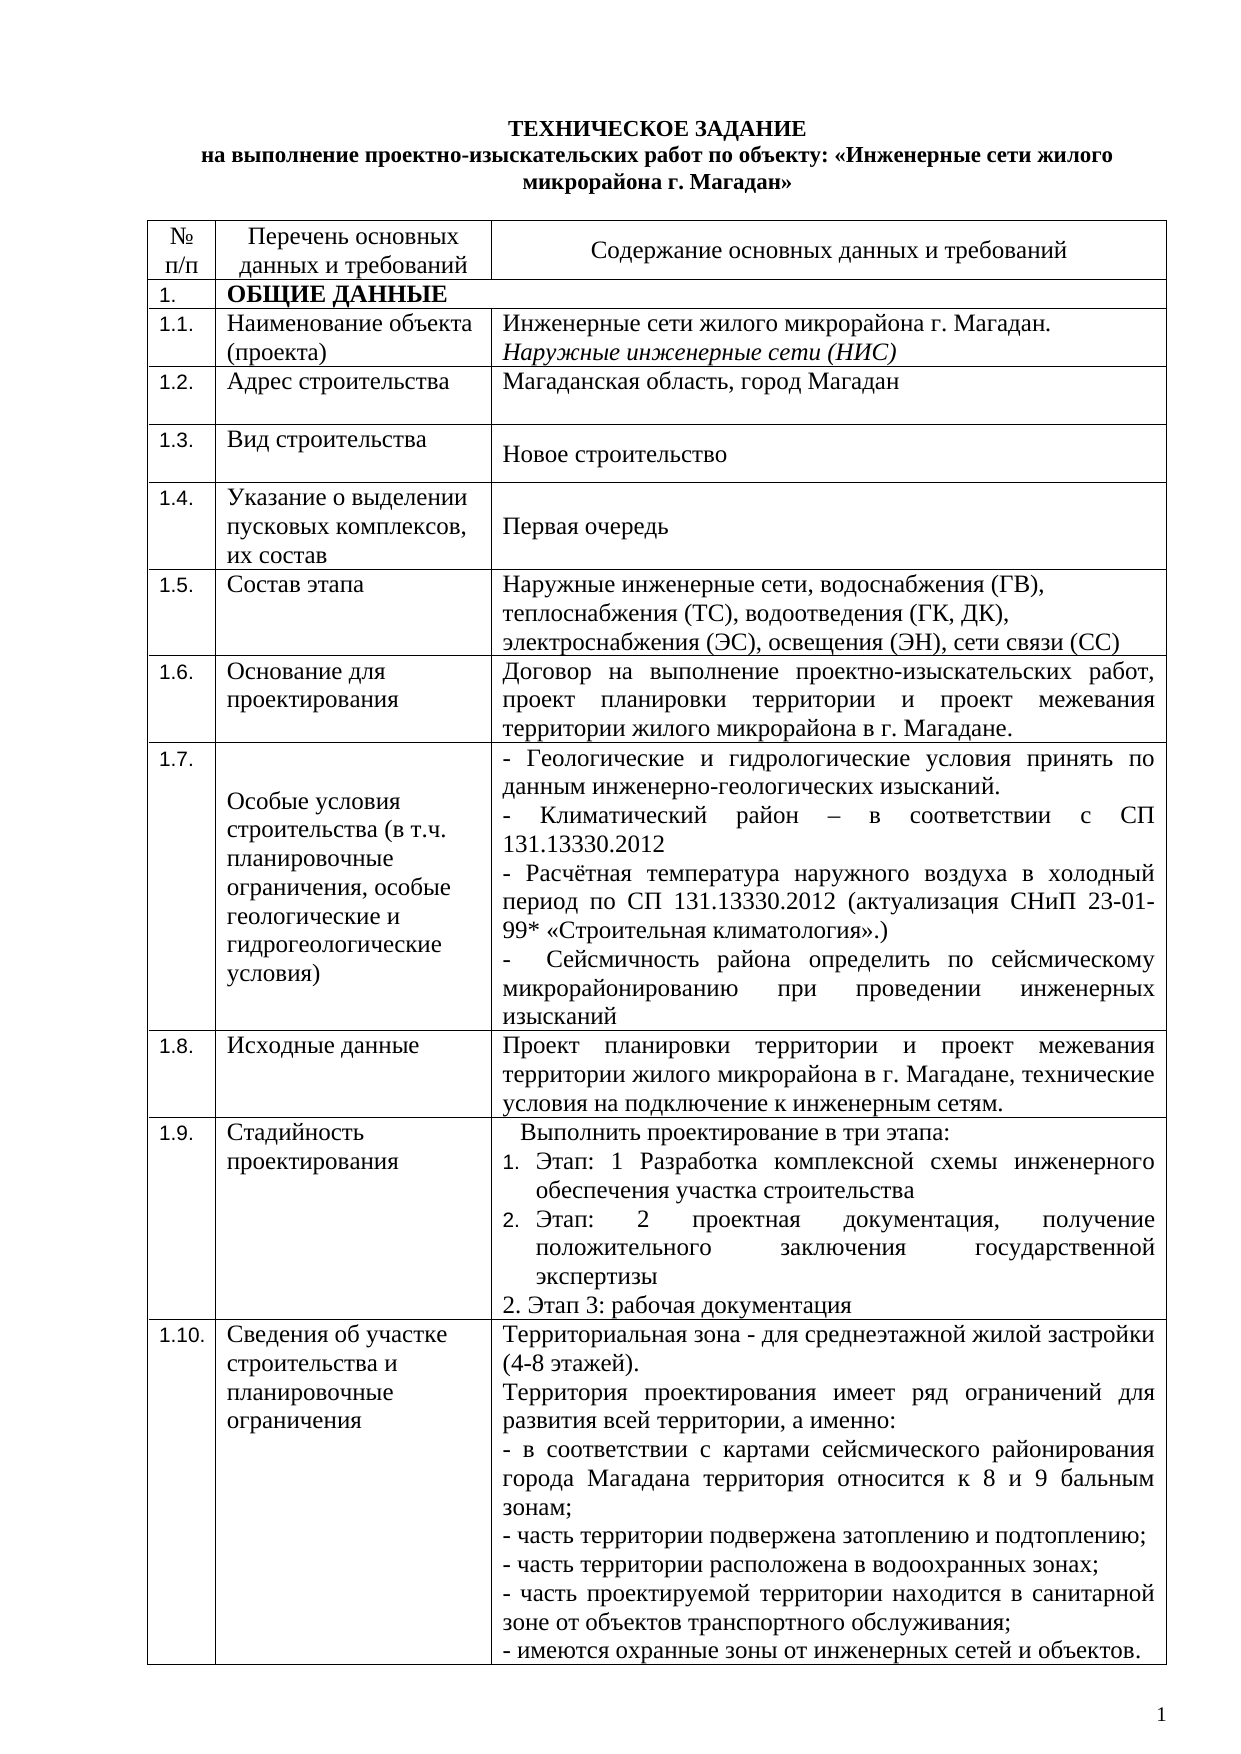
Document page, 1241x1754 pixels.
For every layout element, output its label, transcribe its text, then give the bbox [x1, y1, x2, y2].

table_cell Первая очередь [492, 483, 1166, 568]
table_cell [148, 743, 215, 1030]
table_cell [148, 309, 215, 366]
table_cell Состав этапа [216, 570, 491, 655]
table_cell [148, 1320, 215, 1664]
list на выполнение проектно-изыскательских работ по объекту: «Инженерные сети жилого микрорайона г. Магадан» [148, 141, 1167, 194]
table_cell Договор на выполнение проектно-изыскательских работ, проект планировки территории и проект межевания территории жилого микрорайона в г. Магадане. [492, 656, 1166, 742]
table_cell Исходные данные [216, 1031, 491, 1117]
table_cell Вид строительства [216, 425, 491, 482]
list ТЕХНИЧЕСКОЕ ЗАДАНИЕ [148, 115, 1167, 141]
table_cell Стадийность проектирования [216, 1118, 491, 1319]
table_cell Территориальная зона - для среднеэтажной жилой застройки (4-8 этажей). Территория проектирования имеет ряд ограничений для развития всей территории, а именно: - в соответствии с картами сейсмического районирования города Магадана территория относится к 8 и 9 бальным зонам; - часть территории подвержена затоплению и подтоплению; - часть территории расположена в водоохранных зонах; - часть проектируемой территории находится в санитарной зоне от объектов транспортного обслуживания; - имеются охранные зоны от инженерных сетей и объектов. [492, 1320, 1166, 1664]
table_cell Наружные инженерные сети, водоснабжения (ГВ), теплоснабжения (ТС), водоотведения (ГК, ДК), электроснабжения (ЭС), освещения (ЭН), сети связи (СС) [492, 570, 1166, 655]
table_cell [148, 425, 215, 482]
table_cell Проект планировки территории и проект межевания территории жилого микрорайона в г. Магадане, технические условия на подключение к инженерным сетям. [492, 1031, 1166, 1117]
table_cell Адрес строительства [216, 367, 491, 424]
table_cell [148, 280, 215, 308]
table_cell [148, 570, 215, 655]
table_cell [148, 1031, 215, 1117]
table_cell ОБЩИЕ ДАННЫЕ [216, 280, 1166, 308]
table_cell [148, 1118, 215, 1319]
table_cell Инженерные сети жилого микрорайона г. Магадан. Наружные инженерные сети (НИС) [492, 309, 1166, 366]
table_cell Особые условия строительства (в т.ч. планировочные ограничения, особые геологические и гидрогеологические условия) [216, 743, 491, 1030]
table_cell [148, 483, 215, 568]
table_cell Указание о выделении пусковых комплексов, их состав [216, 483, 491, 568]
table_header Содержание основных данных и требований [492, 221, 1166, 278]
table_cell Новое строительство [492, 425, 1166, 482]
table_cell [148, 656, 215, 742]
table_cell Наименование объекта (проекта) [216, 309, 491, 366]
table_cell [148, 367, 215, 424]
table_cell Основание для проектирования [216, 656, 491, 742]
table_header № п/п [148, 221, 215, 278]
table_cell Выполнить проектирование в три этапа: Этап: 1 Разработка комплексной схемы инженерного обеспечения участка строительства Этап: 2 проектная документация, получение положительного заключения государственной экспертизы 2. Этап 3: рабочая документация [492, 1118, 1166, 1319]
table_cell Магаданская область, город Магадан [492, 367, 1166, 424]
table_cell - Геологические и гидрологические условия принять по данным инженерно-геологических изысканий. - Климатический район – в соответствии с СП 131.13330.2012 - Расчётная температура наружного воздуха в холодный период по СП 131.13330.2012 (актуализация СНиП 23-01-99* «Строительная климатология».) - Сейсмичность района определить по сейсмическому микрорайонированию при проведении инженерных изысканий [492, 743, 1166, 1030]
table_cell Сведения об участке строительства и планировочные ограничения [216, 1320, 491, 1664]
table_header Перечень основных данных и требований [216, 221, 491, 278]
